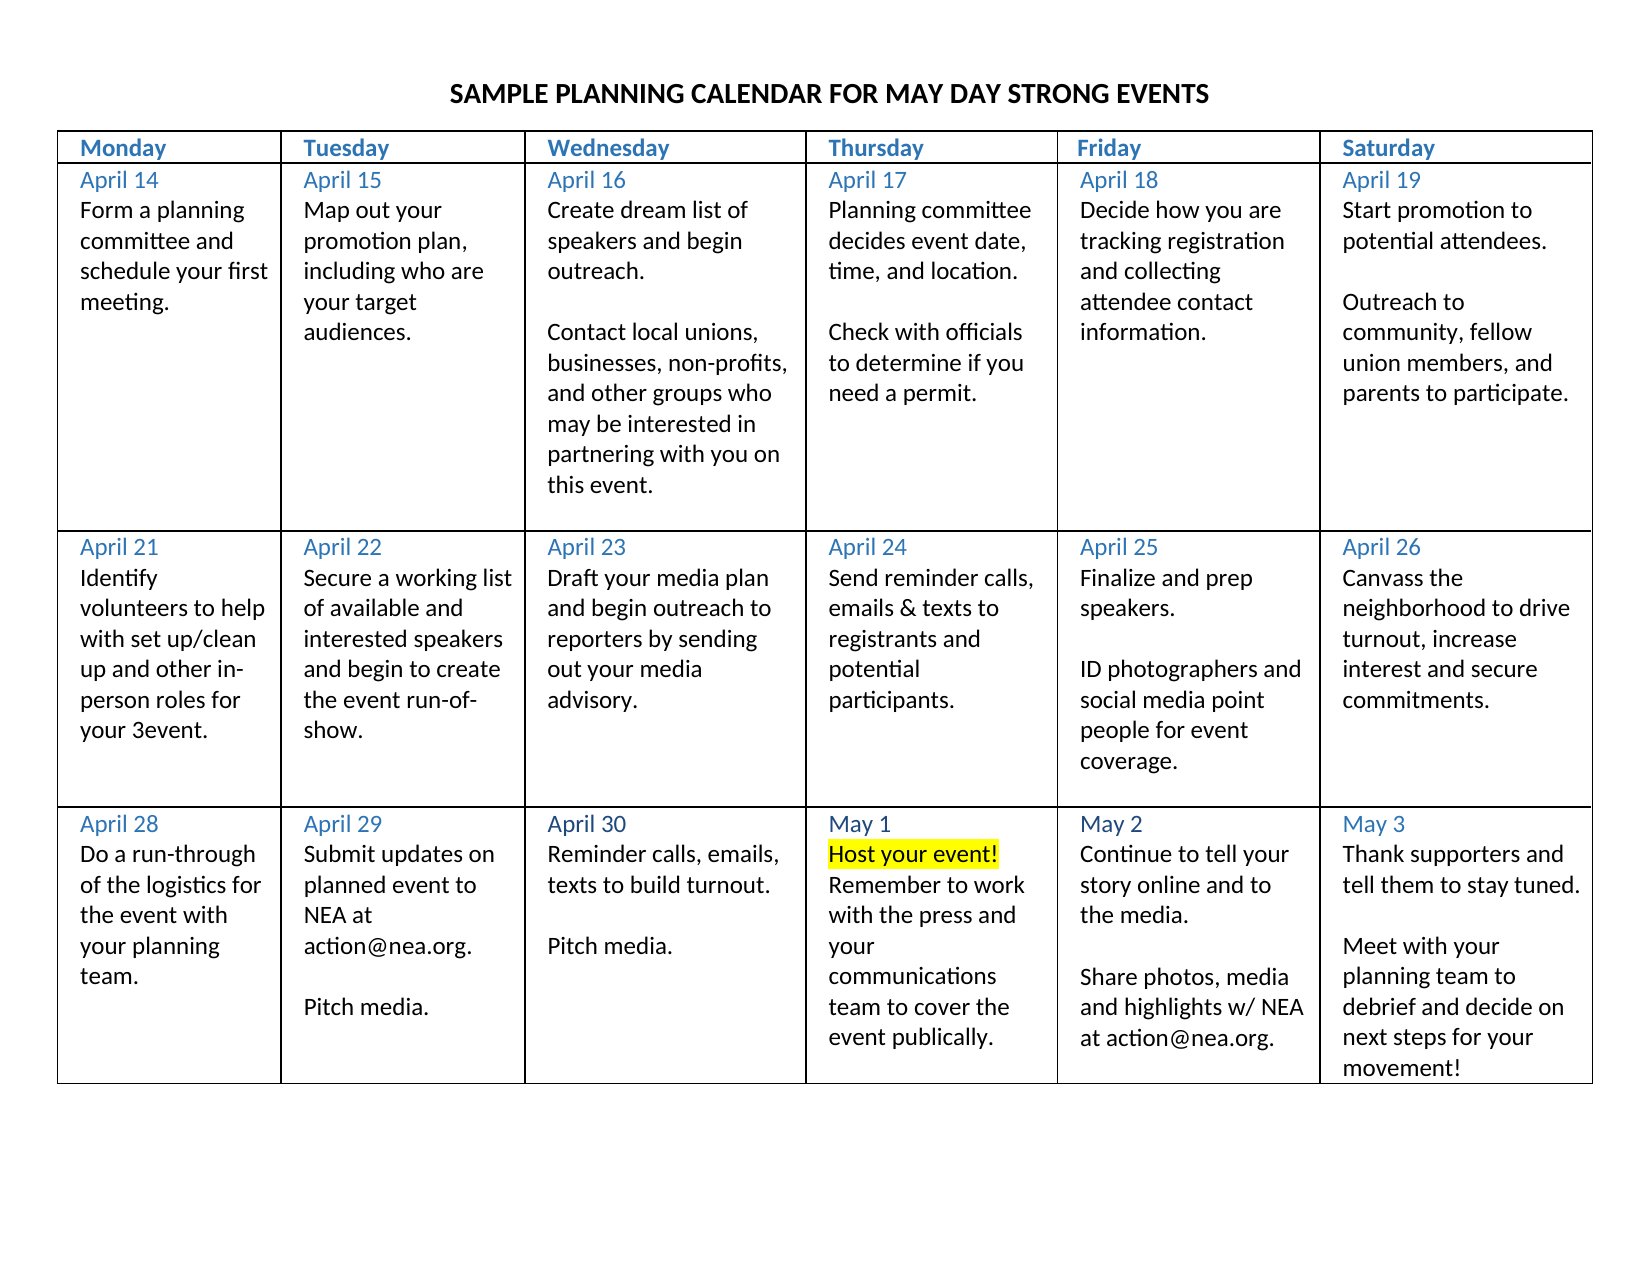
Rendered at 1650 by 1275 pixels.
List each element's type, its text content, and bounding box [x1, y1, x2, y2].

text SAMPLE PLANNING CALENDAR FOR MAY DAY STRONG EVENTS [122, 75, 1537, 111]
table_cell April 18 Decide how you are tracking registration and collecting attendee contact information. [1058, 164, 1319, 530]
table_cell May 2 Continue to tell your story online and to the media. Share photos, media and highlights w/ NEA at action@nea.org. [1058, 808, 1319, 1082]
table_cell April 26 Canvass the neighborhood to drive turnout, increase interest and secure commitments. [1321, 530, 1592, 806]
table_cell April 29 Submit updates on planned event to NEA at action@nea.org. Pitch media. [282, 808, 524, 1082]
table_header Monday [58, 132, 280, 162]
table_cell May 3 Thank supporters and tell them to stay tuned. Meet with your planning team to debrief and decide on next steps for your movement! [1321, 806, 1592, 1082]
table_cell April 14 Form a planning committee and schedule your first meeting. [58, 164, 280, 530]
table_header Wednesday [526, 132, 805, 162]
table_header Thursday [807, 132, 1057, 162]
table_header Tuesday [282, 132, 524, 162]
table_cell April 19 Start promotion to potential attendees. Outreach to community, fellow union members, and parents to participate. [1321, 162, 1592, 530]
table_cell April 24 Send reminder calls, emails & texts to registrants and potential participants. [807, 532, 1057, 806]
table_cell April 23 Draft your media plan and begin outreach to reporters by sending out your media advisory. [526, 532, 805, 806]
table_cell April 22 Secure a working list of available and interested speakers and begin to create the event run-of-show. [282, 532, 524, 806]
table_cell May 1 Host your event! Remember to work with the press and your communications team to cover the event publically. [807, 808, 1057, 1082]
table_header Saturday [1321, 132, 1592, 162]
table_cell April 17 Planning committee decides event date, time, and location. Check with officials to determine if you need a permit. [807, 164, 1057, 530]
table_cell April 25 Finalize and prep speakers. ID photographers and social media point people for event coverage. [1058, 532, 1319, 806]
table_cell April 16 Create dream list of speakers and begin outreach. Contact local unions, businesses, non-profits, and other groups who may be interested in partnering with you on this event. [526, 164, 805, 530]
table_header Friday [1058, 132, 1319, 162]
table_cell April 15 Map out your promotion plan, including who are your target audiences. [282, 164, 524, 530]
table_cell April 28 Do a run-through of the logistics for the event with your planning team. [58, 808, 280, 1082]
table_cell April 21 Identify volunteers to help with set up/clean up and other in-person roles for your 3event. [58, 532, 280, 806]
table_cell April 30 Reminder calls, emails, texts to build turnout. Pitch media. [526, 808, 805, 1082]
